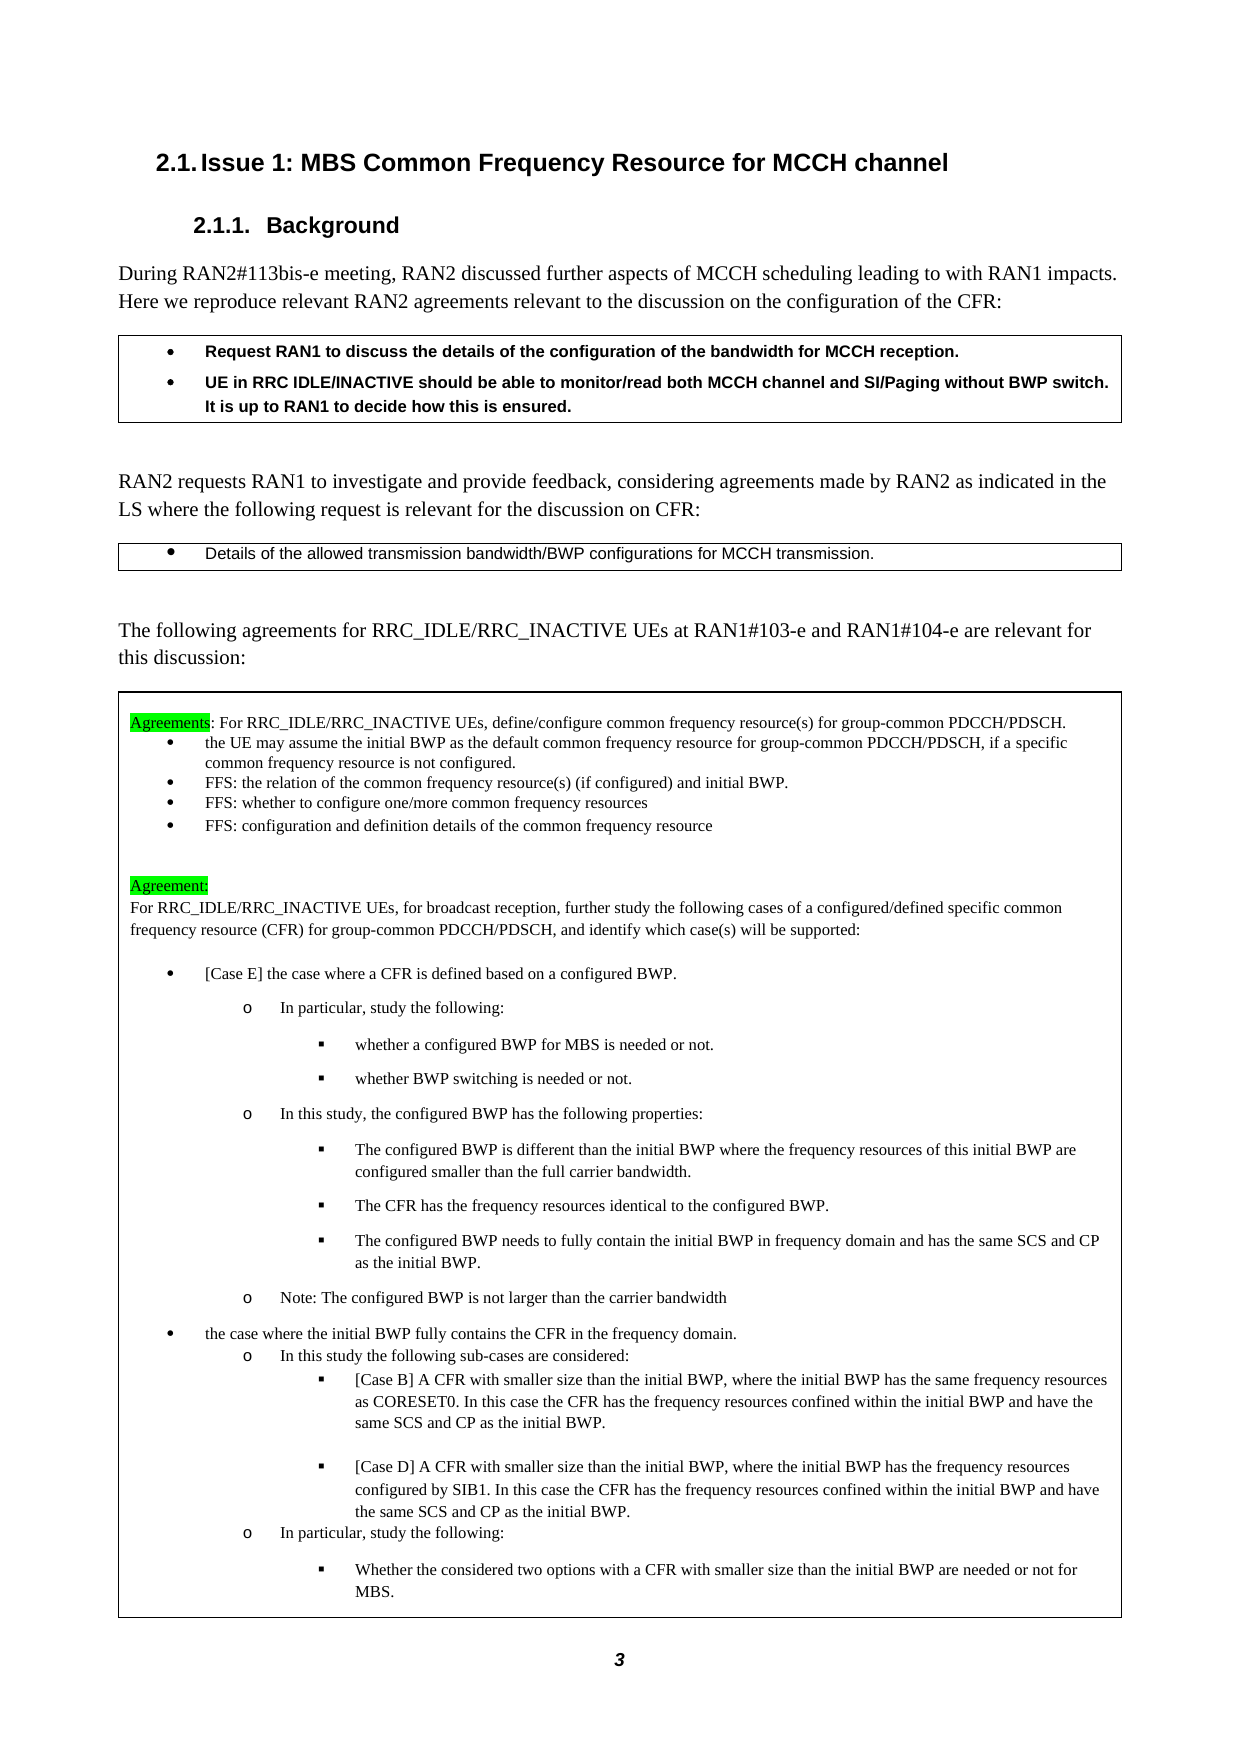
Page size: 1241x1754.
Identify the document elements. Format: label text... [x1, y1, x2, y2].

subtitle Background [193, 212, 1122, 238]
text RAN2 requests RAN1 to investigate and provide feedback, considering agreements made by RAN2 as indicated in the LS where the following request is relevant for the discussion on CFR: [118, 469, 1122, 521]
table_header Request RAN1 to discuss the details of the configuration of the bandwidth for MCCH reception. UE in RRC IDLE/INACTIVE should be able to monitor/read both MCCH channel and SI/Paging without BWP switch. It is up to RAN1 to decide how this is ensured. [119, 336, 1121, 422]
table_header Details of the allowed transmission bandwidth/BWP configurations for MCCH transmission. [119, 544, 1121, 570]
subtitle Issue 1: MBS Common Frequency Resource for MCCH channel [156, 148, 1122, 176]
text The following agreements for RRC_IDLE/RRC_INACTIVE UEs at RAN1#103-e and RAN1#104-e are relevant for this discussion: [118, 617, 1122, 669]
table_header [119, 693, 1121, 1617]
text During RAN2#113bis-e meeting, RAN2 discussed further aspects of MCCH scheduling leading to with RAN1 impacts. Here we reproduce relevant RAN2 agreements relevant to the discussion on the configuration of the CFR: [118, 261, 1122, 313]
